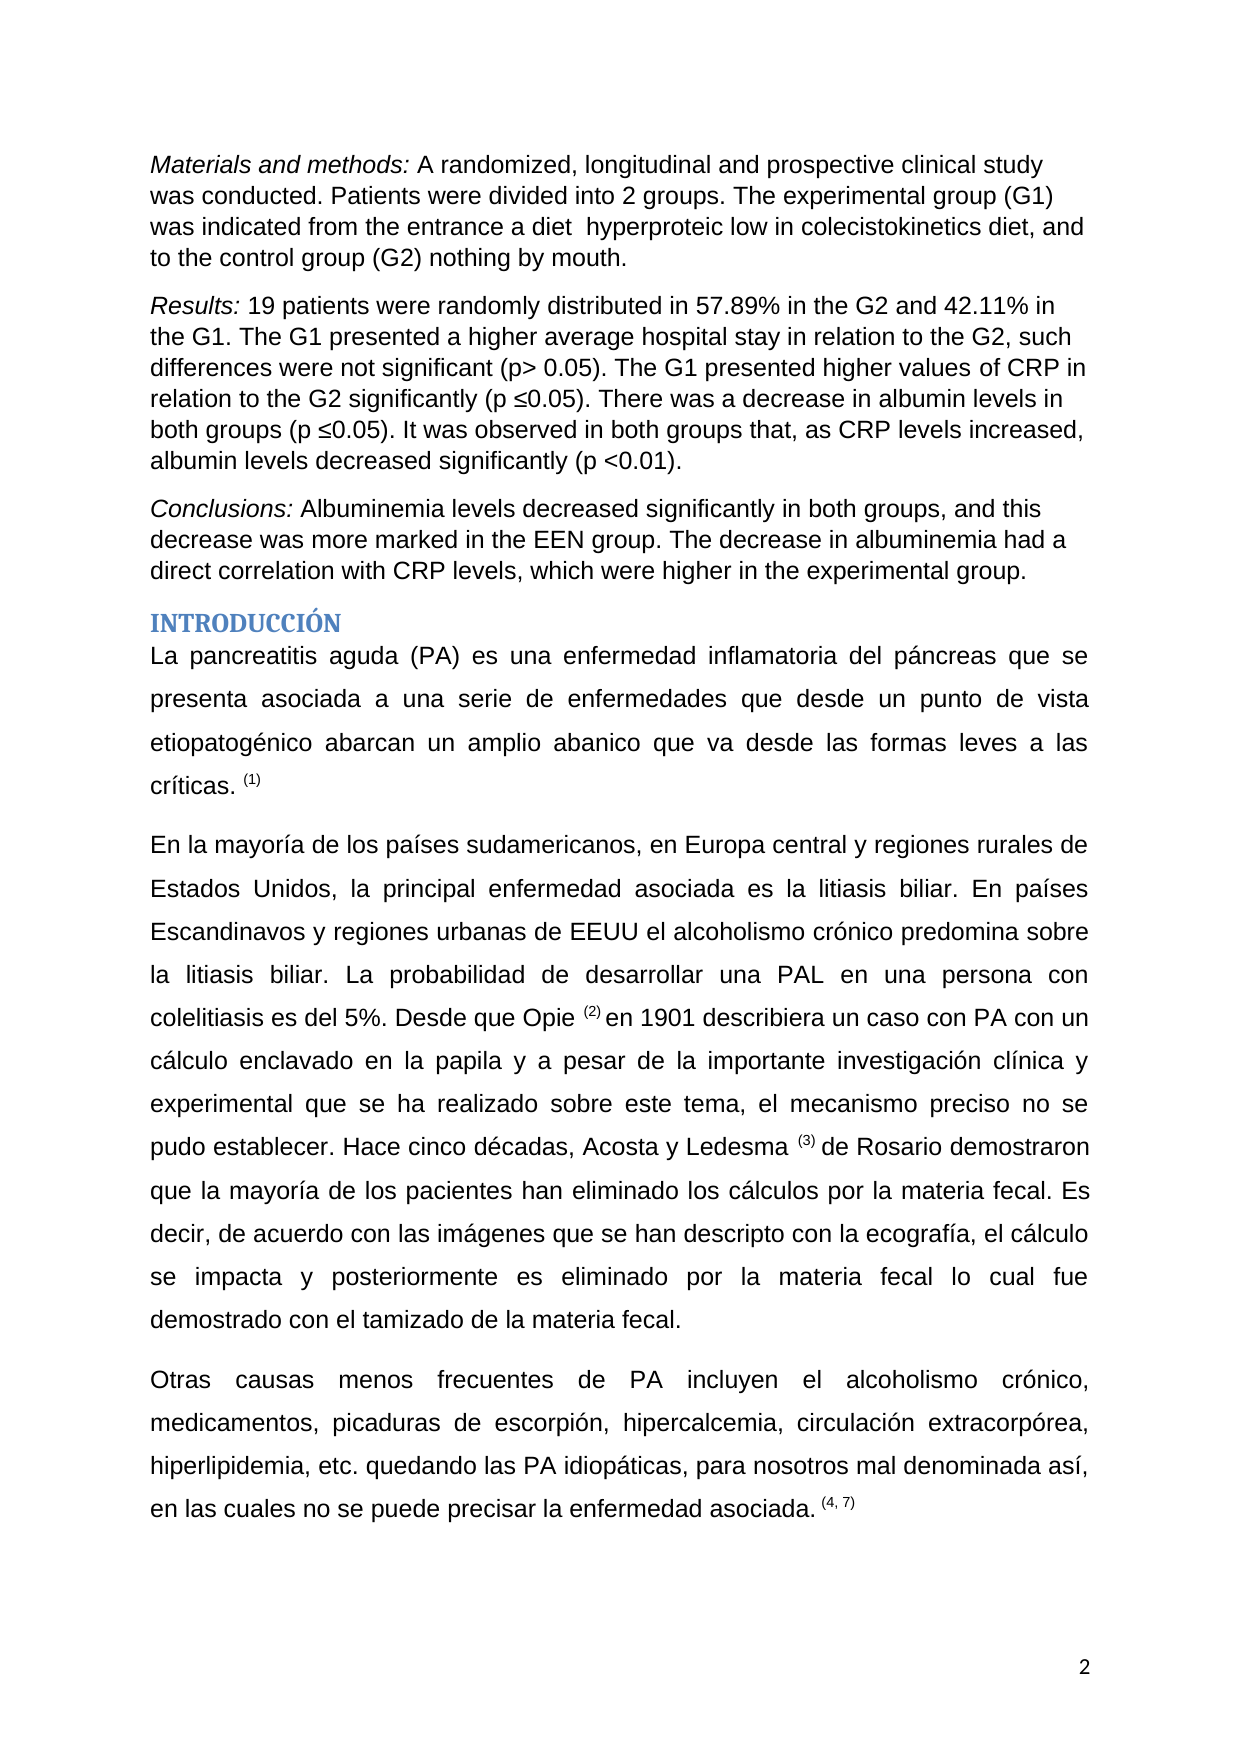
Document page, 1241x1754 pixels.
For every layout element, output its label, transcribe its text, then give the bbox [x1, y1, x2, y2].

text Otras causas menos frecuentes de PA incluyen el alcoholismo crónico, medicamentos, picaduras de escorpión, hipercalcemia, circulación extracorpórea, hiperlipidemia, etc. quedando las PA idiopáticas, para nosotros mal denominada así, en las cuales no se puede precisar la enfermedad asociada. (4, 7) [150, 1365, 1090, 1523]
text En la mayoría de los países sudamericanos, en Europa central y regiones rurales de Estados Unidos, la principal enfermedad asociada es la litiasis biliar. En países Escandinavos y regiones urbanas de EEUU el alcoholismo crónico predomina sobre la litiasis biliar. La probabilidad de desarrollar una PAL en una persona con colelitiasis es del 5%. Desde que Opie (2) en 1901 describiera un caso con PA con un cálculo enclavado en la papila y a pesar de la importante investigación clínica y experimental que se ha realizado sobre este tema, el mecanismo preciso no se pudo establecer. Hace cinco décadas, Acosta y Ledesma (3) de Rosario demostraron que la mayoría de los pacientes han eliminado los cálculos por la materia fecal. Es decir, de acuerdo con las imágenes que se han descripto con la ecografía, el cálculo se impacta y posteriormente es eliminado por la materia fecal lo cual fue demostrado con el tamizado de la materia fecal. [150, 830, 1090, 1334]
text La pancreatitis aguda (PA) es una enfermedad inflamatoria del páncreas que se presenta asociada a una serie de enfermedades que desde un punto de vista etiopatogénico abarcan un amplio abanico que va desde las formas leves a las críticas. (1) [150, 641, 1090, 799]
text INTRODUCCIÓN [150, 608, 1090, 639]
text Results: 19 patients were randomly distributed in 57.89% in the G2 and 42.11% in the G1. The G1 presented a higher average hospital stay in relation to the G2, such differences were not significant (p> 0.05). The G1 presented higher values ​​of CRP in relation to the G2 significantly (p ≤0.05). There was a decrease in albumin levels in both groups (p ≤0.05). It was observed in both groups that, as CRP levels increased, albumin levels decreased significantly (p <0.01). [150, 291, 1090, 475]
text Materials and methods: A randomized, longitudinal and prospective clinical study was conducted. Patients were divided into 2 groups. The experimental group (G1) was indicated from the entrance a diet hyperproteic low in colecistokinetics diet, and to the control group (G2) nothing by mouth. [150, 150, 1090, 272]
text Conclusions: Albuminemia levels decreased significantly in both groups, and this decrease was more marked in the EEN group. The decrease in albuminemia had a direct correlation with CRP levels, which were higher in the experimental group. [150, 494, 1090, 584]
